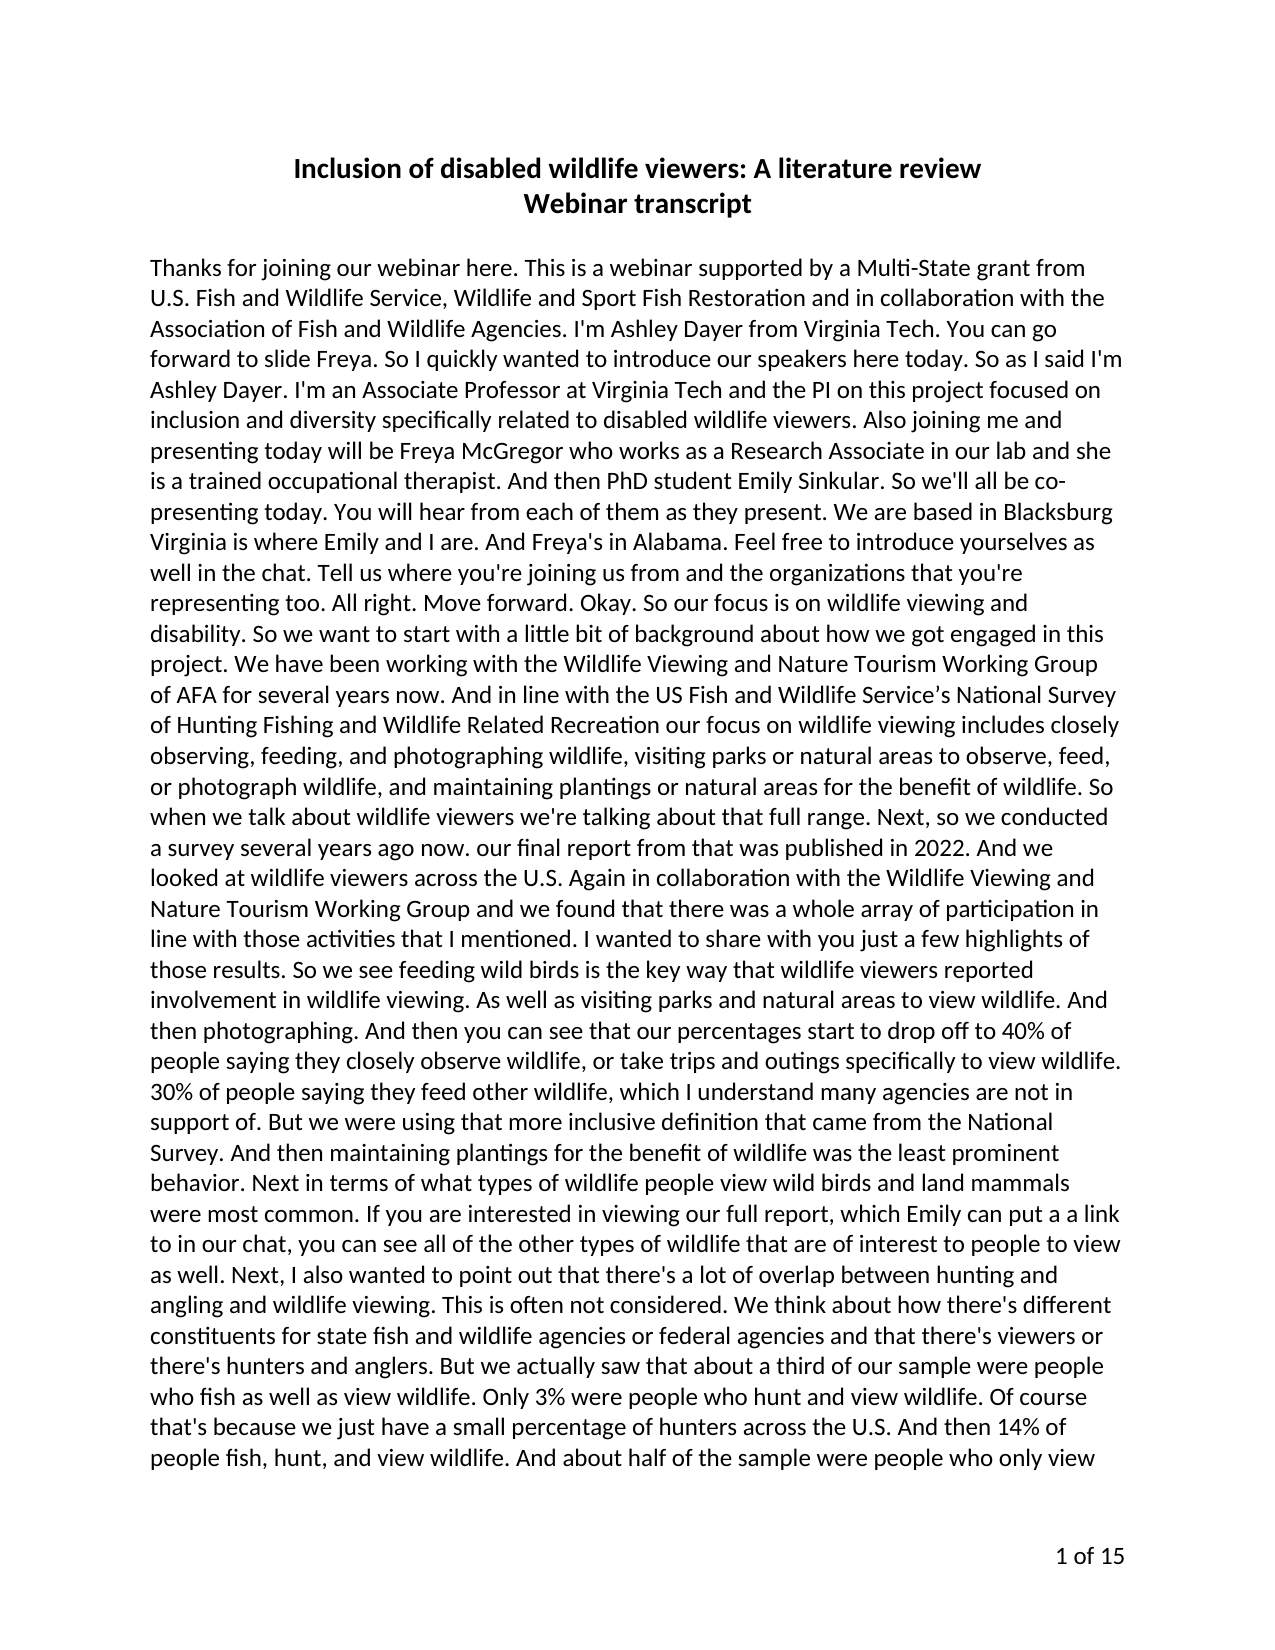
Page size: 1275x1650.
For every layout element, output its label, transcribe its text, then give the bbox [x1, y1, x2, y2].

text Webinar transcript [150, 186, 1125, 221]
text Inclusion of disabled wildlife viewers: A literature review [150, 150, 1125, 186]
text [150, 252, 1125, 1473]
